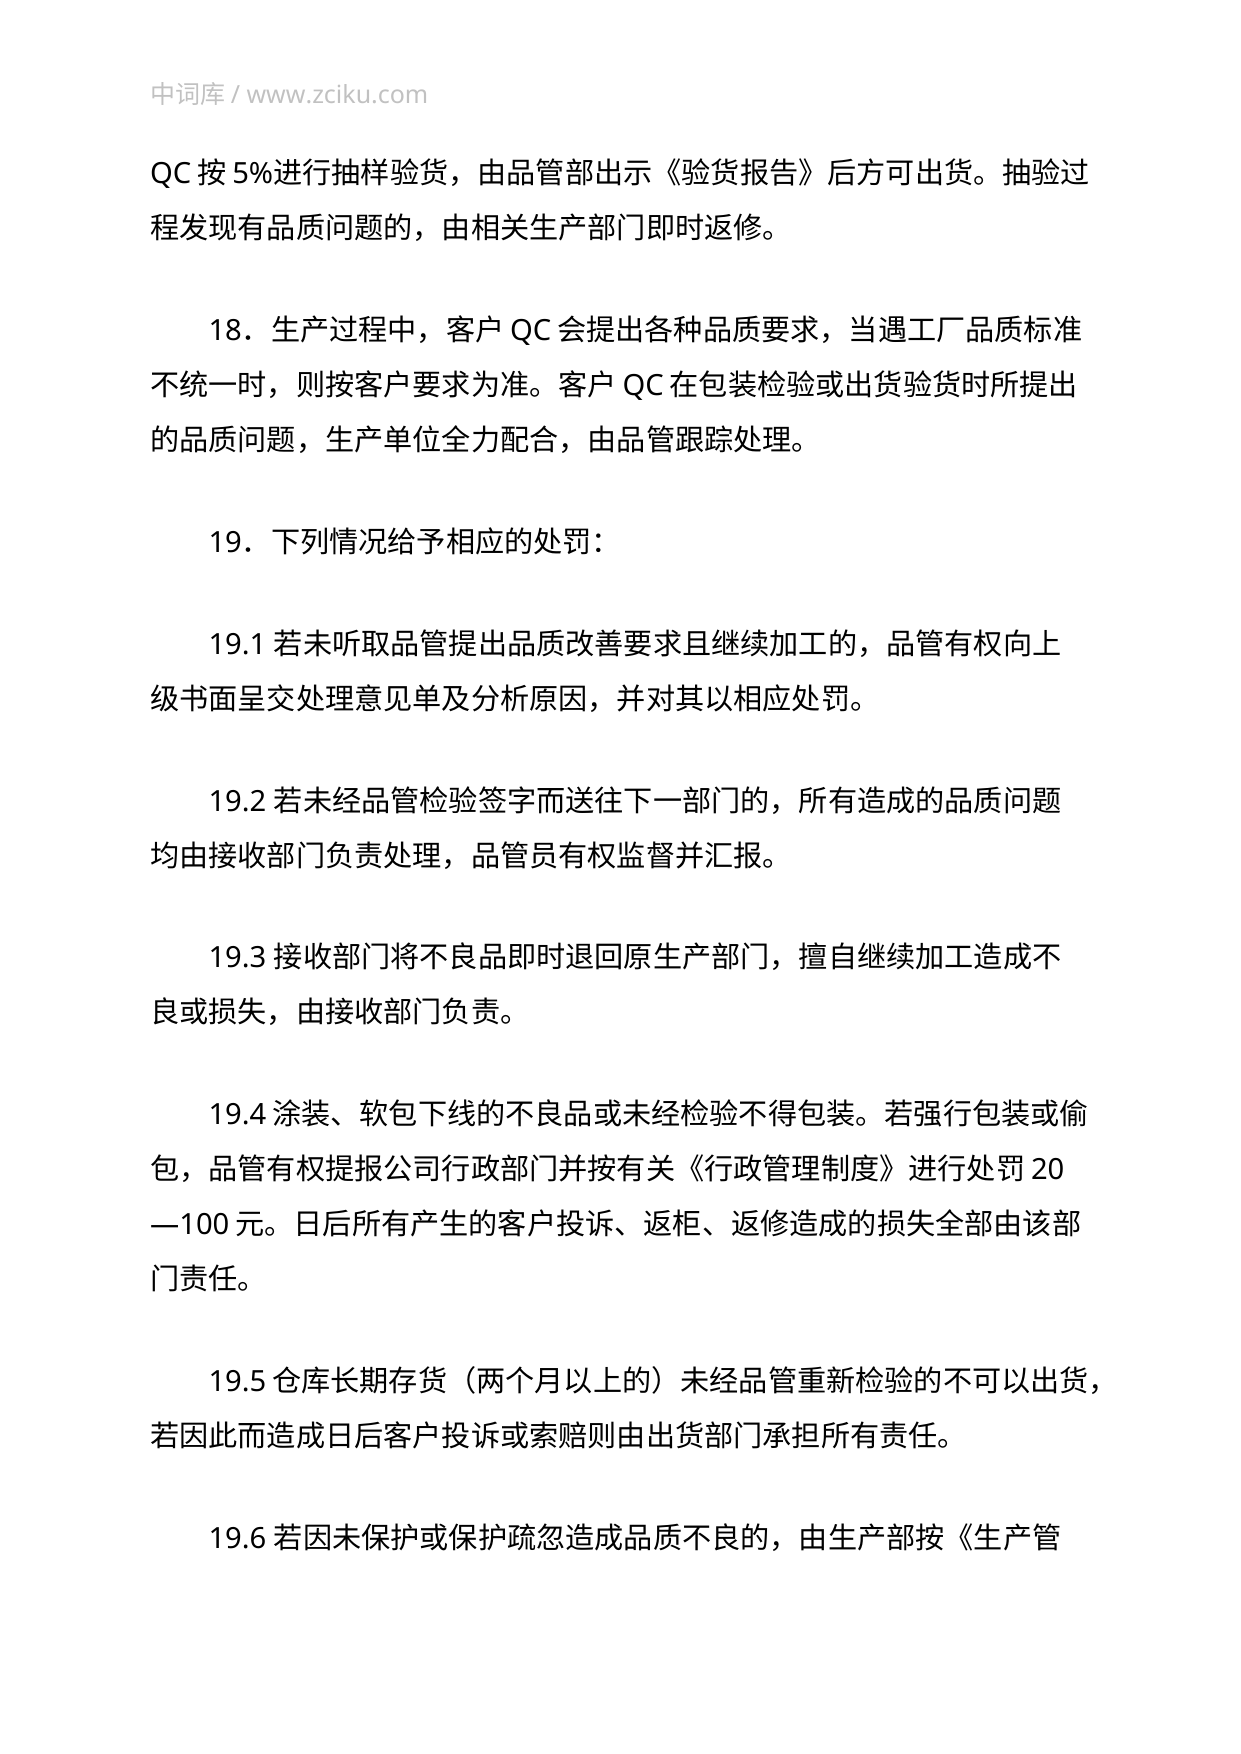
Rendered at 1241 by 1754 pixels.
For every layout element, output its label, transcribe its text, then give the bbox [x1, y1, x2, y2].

text 19.1 若未听取品管提出品质改善要求且继续加工的，品管有权向上级书面呈交处理意见单及分析原因，并对其以相应处罚。 [150, 621, 1090, 718]
text 19.4涂装、软包下线的不良品或未经检验不得包装。若强行包装或偷包，品管有权提报公司行政部门并按有关《行政管理制度》进行处罚20—100元。日后所有产生的客户投诉、返柜、返修造成的损失全部由该部门责任。 [150, 1091, 1090, 1298]
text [150, 1514, 1090, 1557]
text 19．下列情况给予相应的处罚： [150, 518, 1090, 561]
text 19.5仓库长期存货（两个月以上的）未经品管重新检验的不可以出货，若因此而造成日后客户投诉或索赔则由出货部门承担所有责任。 [150, 1358, 1090, 1455]
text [150, 150, 1090, 247]
text 19.2 若未经品管检验签字而送往下一部门的，所有造成的品质问题均由接收部门负责处理，品管员有权监督并汇报。 [150, 777, 1090, 874]
text 19.3 接收部门将不良品即时退回原生产部门，擅自继续加工造成不良或损失，由接收部门负责。 [150, 934, 1090, 1031]
text 18．生产过程中，客户QC会提出各种品质要求，当遇工厂品质标准不统一时，则按客户要求为准。客户QC在包装检验或出货验货时所提出的品质问题，生产单位全力配合，由品管跟踪处理。 [150, 307, 1090, 459]
